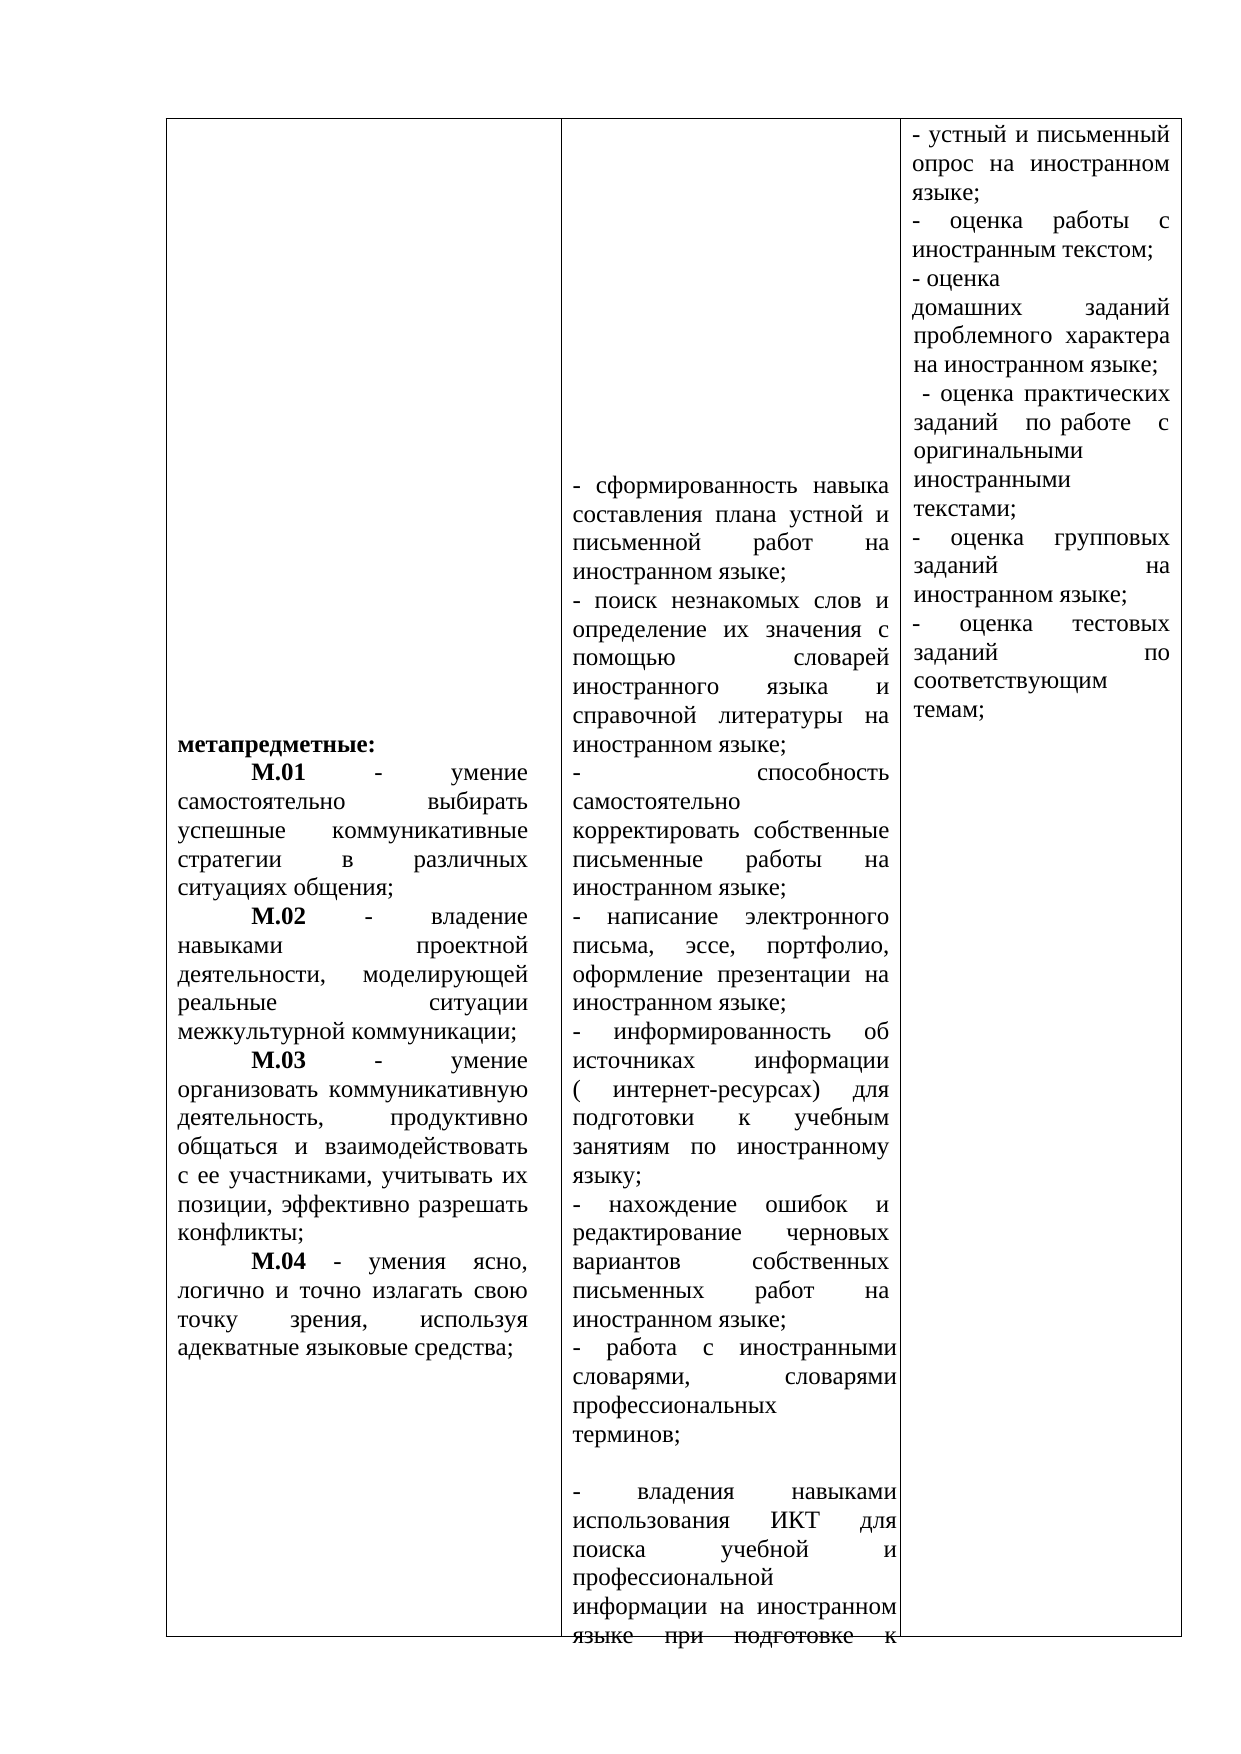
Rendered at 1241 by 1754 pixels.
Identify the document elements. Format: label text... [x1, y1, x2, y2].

table_cell метапредметные: М.01 - умение самостоятельно выбирать успешные коммуникативные стратегии в различных ситуациях общения; М.02 - владение навыками проектной деятельности, моделирующей реальные ситуации межкультурной коммуникации; М.03 - умение организовать коммуникативную деятельность, продуктивно общаться и взаимодействовать с ее участниками, учитывать их позиции, эффективно разрешать конфликты; М.04 - умения ясно, логично и точно излагать свою точку зрения, используя адекватные языковые средства; [167, 119, 561, 1636]
table_cell - сформированность навыка составления плана устной и письменной работ на иностранном языке; - поиск незнакомых слов и определение их значения с помощью словарей иностранного языка и справочной литературы на иностранном языке; - способность самостоятельно корректировать собственные письменные работы на иностранном языке; - написание электронного письма, эссе, портфолио, оформление презентации на иностранном языке; - информированность об источниках информации ( интернет-ресурсах) для подготовки к учебным занятиям по иностранному языку; - нахождение ошибок и редактирование черновых вариантов собственных письменных работ на иностранном языке; - работа с иностранными словарями, словарями профессиональных терминов; - владения навыками использования ИКТ для поиска учебной и профессиональной информации на иностранном языке при подготовке к учебным занятиям; [562, 119, 900, 1636]
